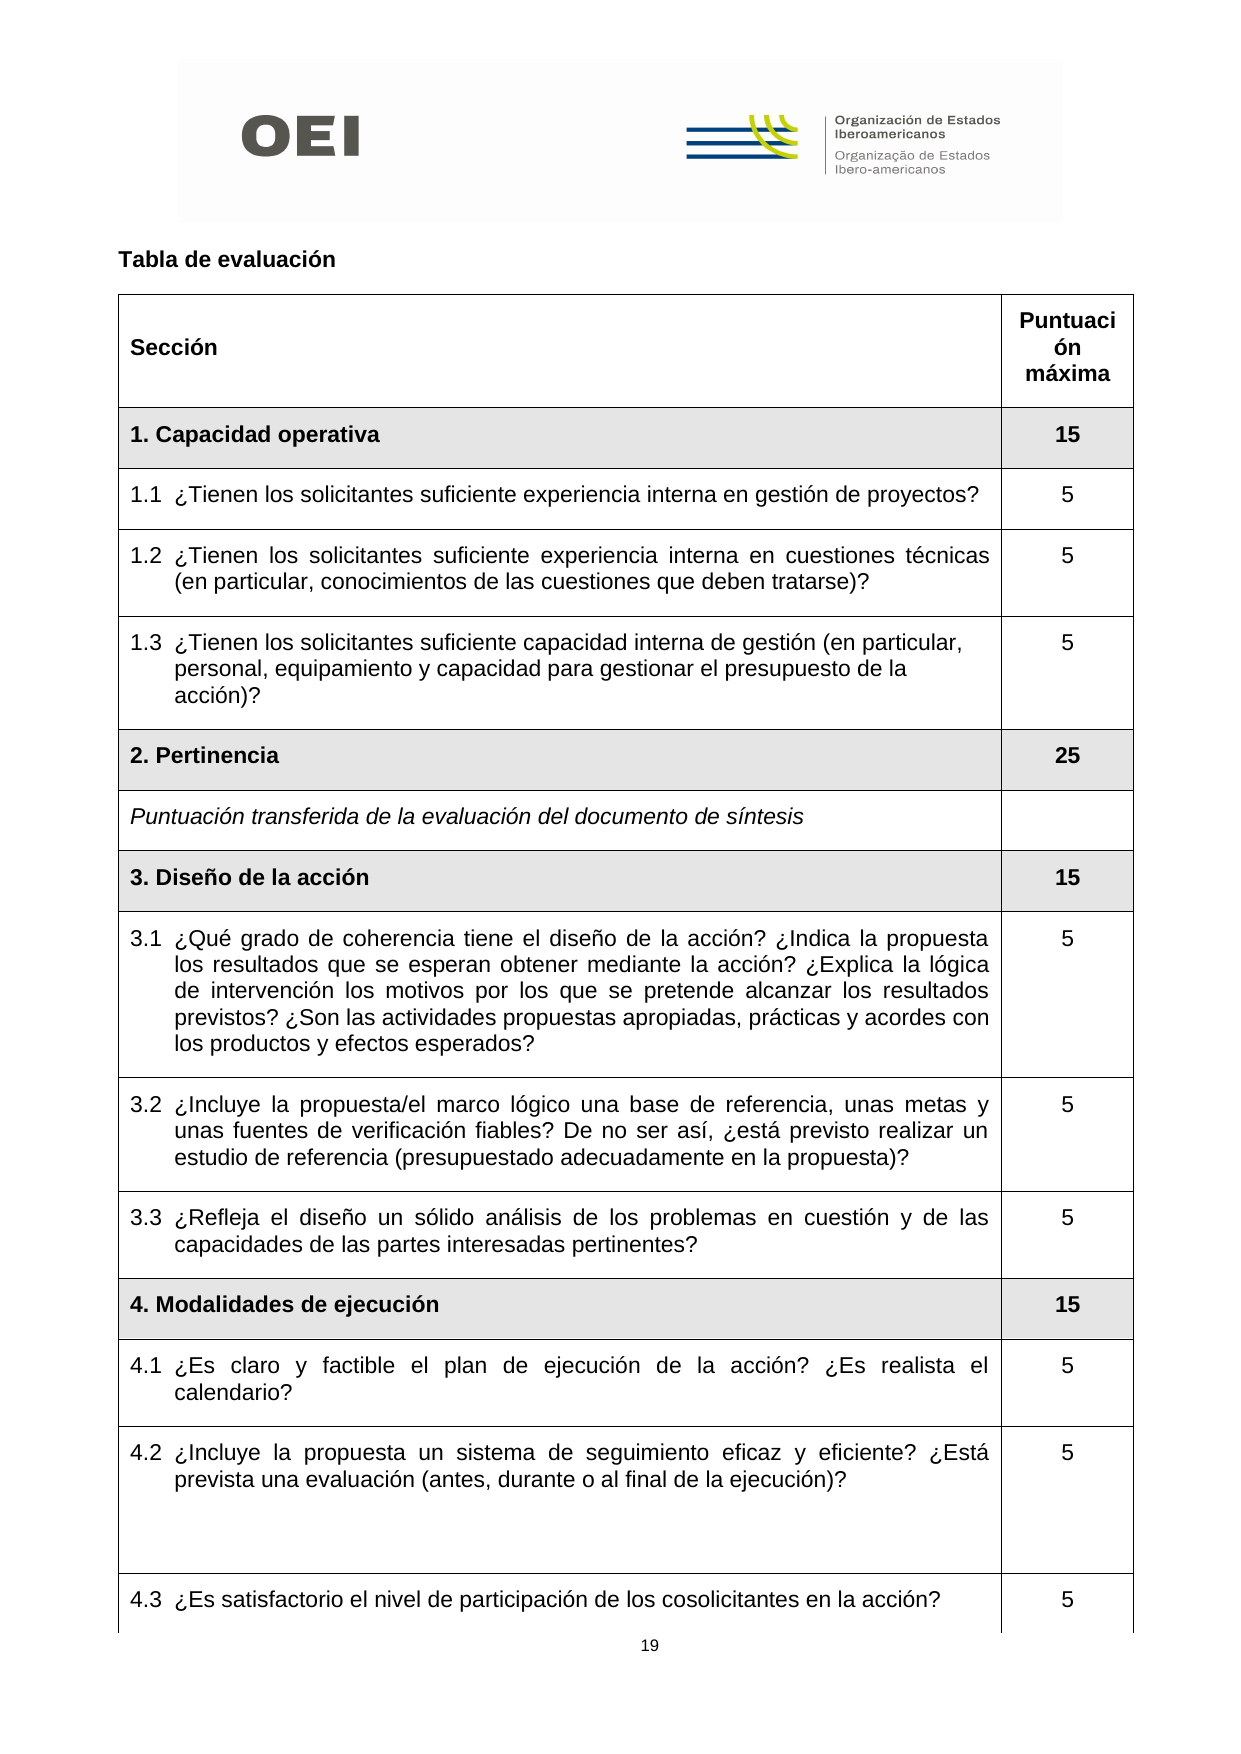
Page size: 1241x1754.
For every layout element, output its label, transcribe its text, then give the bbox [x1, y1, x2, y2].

table_cell 3. Diseño de la acción [119, 851, 1001, 911]
table_cell 5 [1002, 1427, 1133, 1572]
table_cell 25 [1002, 730, 1133, 790]
table_cell 3.1 ¿Qué grado de coherencia tiene el diseño de la acción? ¿Indica la propuesta los resultados que se esperan obtener mediante la acción? ¿Explica la lógica de intervención los motivos por los que se pretende alcanzar los resultados previstos? ¿Son las actividades propuestas apropiadas, prácticas y acordes con los productos y efectos esperados? [119, 912, 1001, 1077]
table_cell 15 [1002, 851, 1133, 911]
table_cell 1. Capacidad operativa [119, 408, 1001, 468]
table_cell 3.3 ¿Refleja el diseño un sólido análisis de los problemas en cuestión y de las capacidades de las partes interesadas pertinentes? [119, 1192, 1001, 1278]
table_cell 4.1 ¿Es claro y factible el plan de ejecución de la acción? ¿Es realista el calendario? [119, 1340, 1001, 1426]
table_cell 5 [1002, 530, 1133, 616]
table_cell 5 [1002, 469, 1133, 528]
table_cell [1002, 791, 1133, 850]
table_cell 5 [1002, 617, 1133, 729]
table_header Puntuación máxima [1002, 295, 1133, 407]
table_cell 1.3 ¿Tienen los solicitantes suficiente capacidad interna de gestión (en particular, personal, equipamiento y capacidad para gestionar el presupuesto de la acción)? [119, 617, 1001, 729]
table_cell 5 [1002, 1574, 1133, 1633]
table_cell 3.2 ¿Incluye la propuesta/el marco lógico una base de referencia, unas metas y unas fuentes de verificación fiables? De no ser así, ¿está previsto realizar un estudio de referencia (presupuestado adecuadamente en la propuesta)? [119, 1078, 1001, 1191]
table_cell 15 [1002, 1279, 1133, 1338]
table_header Sección [119, 295, 1001, 407]
table_cell 4.2 ¿Incluye la propuesta un sistema de seguimiento eficaz y eficiente? ¿Está prevista una evaluación (antes, durante o al final de la ejecución)? [119, 1427, 1001, 1572]
table_cell 5 [1002, 912, 1133, 1077]
table_cell 5 [1002, 1078, 1133, 1191]
table_cell 1.2 ¿Tienen los solicitantes suficiente experiencia interna en cuestiones técnicas (en particular, conocimientos de las cuestiones que deben tratarse)? [119, 530, 1001, 616]
table_cell 5 [1002, 1192, 1133, 1278]
table_cell 4. Modalidades de ejecución [119, 1279, 1001, 1338]
picture [177, 59, 1063, 222]
table_cell Puntuación transferida de la evaluación del documento de síntesis [119, 791, 1001, 850]
table_cell 5 [1002, 1340, 1133, 1426]
table_cell 4.3 ¿Es satisfactorio el nivel de participación de los cosolicitantes en la acción? [119, 1574, 1001, 1633]
table_cell 15 [1002, 408, 1133, 468]
table_cell 2. Pertinencia [119, 730, 1001, 790]
table_cell 1.1 ¿Tienen los solicitantes suficiente experiencia interna en gestión de proyectos? [119, 469, 1001, 528]
text Tabla de evaluación [118, 246, 1122, 273]
